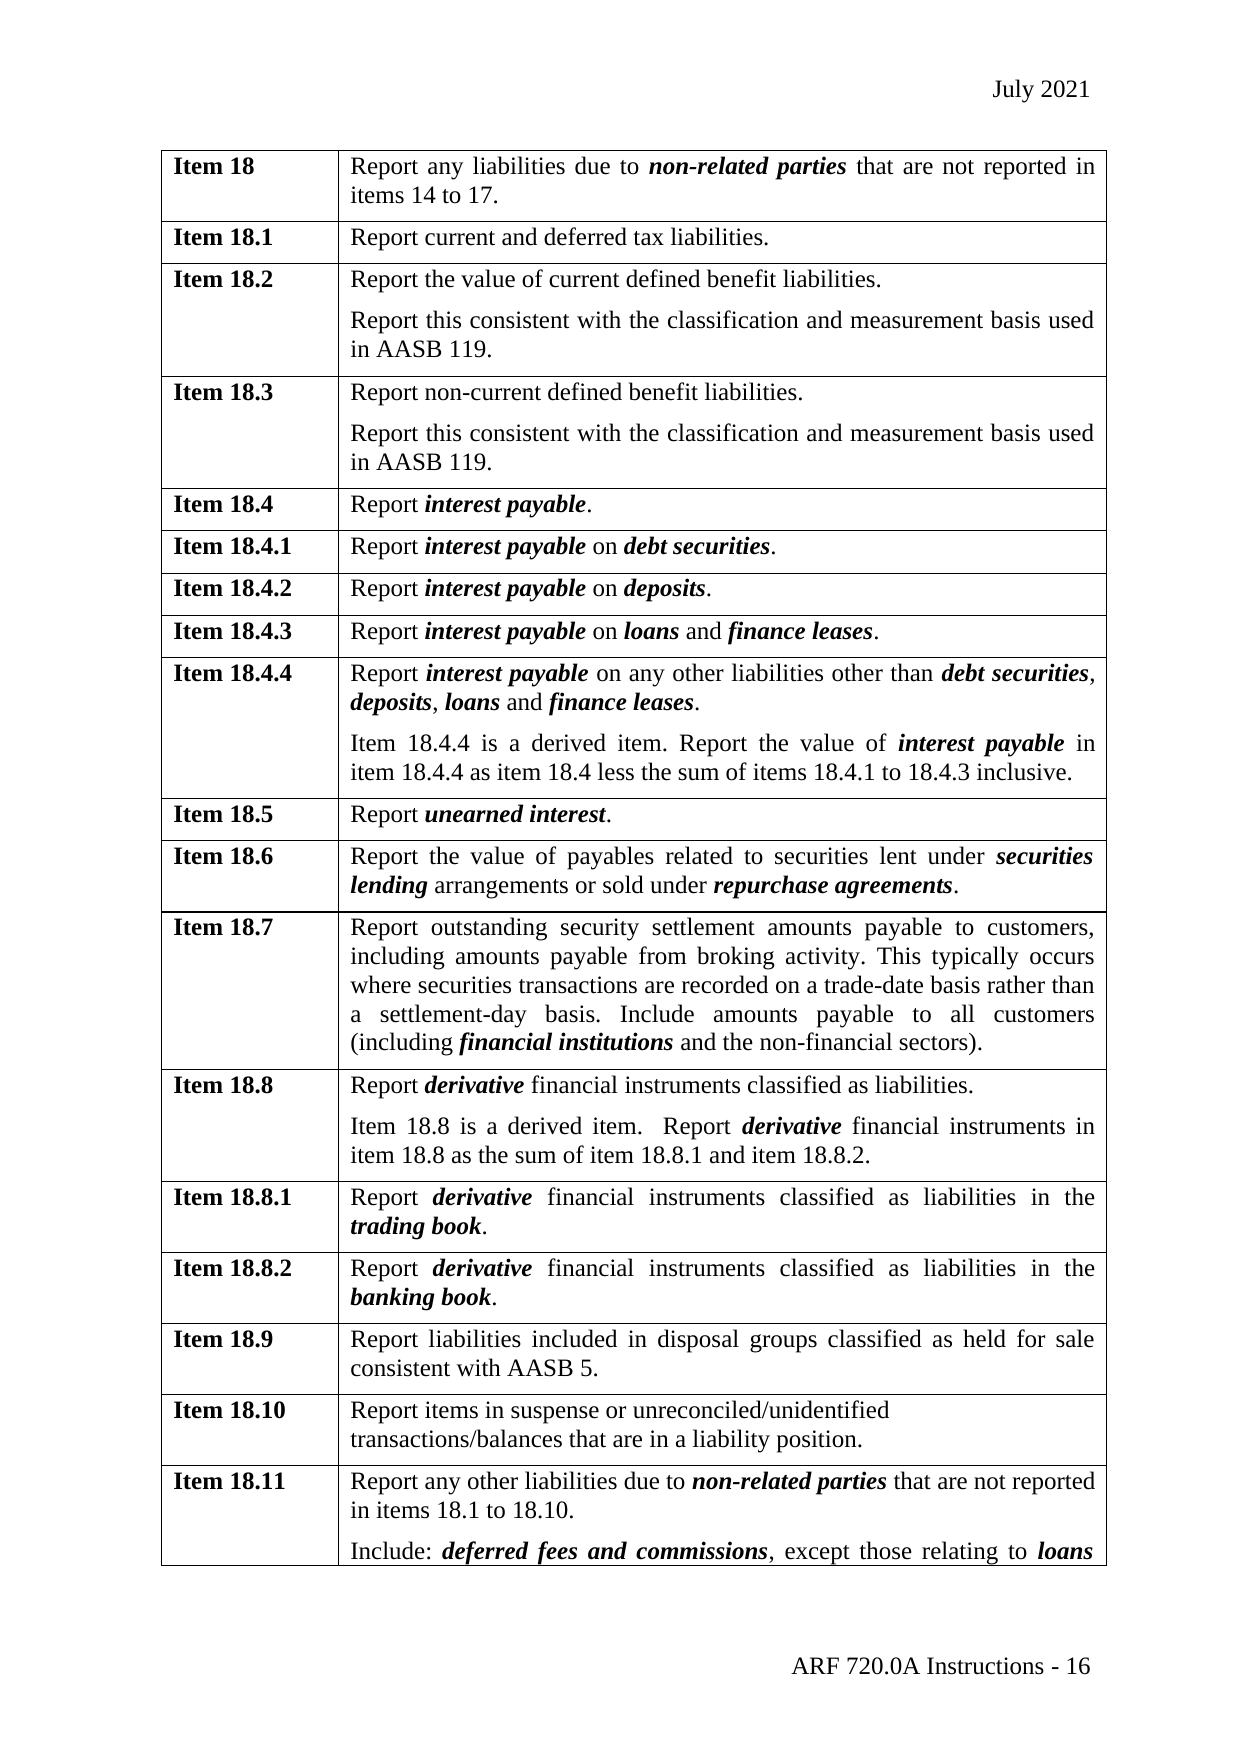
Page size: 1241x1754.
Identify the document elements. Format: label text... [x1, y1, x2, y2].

table_cell Report the value of payables related to securities lent under securities lending arrangements or sold under repurchase agreements. [339, 841, 1106, 911]
table_cell Report interest payable on deposits. [339, 574, 1106, 615]
table_cell [162, 1466, 338, 1565]
table_cell Report liabilities included in disposal groups classified as held for sale consistent with AASB 5. [339, 1324, 1106, 1394]
table_cell Report interest payable on loans and finance leases. [339, 616, 1106, 657]
table_cell Report outstanding security settlement amounts payable to customers, including amounts payable from broking activity. This typically occurs where securities transactions are recorded on a trade-date basis rather than a settlement-day basis. Include amounts payable to all customers (including financial institutions and the non-financial sectors). [339, 913, 1106, 1069]
table_cell Report interest payable on debt securities. [339, 531, 1106, 572]
table_cell [162, 574, 338, 615]
table_header [162, 151, 338, 221]
table_cell [162, 377, 338, 488]
table_cell [162, 531, 338, 572]
table_cell Report current and deferred tax liabilities. [339, 222, 1106, 263]
table_cell [162, 264, 338, 376]
table_cell [162, 1324, 338, 1394]
table_header Report any liabilities due to non-related parties that are not reported in items 14 to 17. [339, 151, 1106, 221]
table_cell Report items in suspense or unreconciled/unidentified transactions/balances that are in a liability position. [339, 1395, 1106, 1465]
table_cell [162, 841, 338, 911]
table_cell [162, 913, 338, 1069]
table_cell Report derivative financial instruments classified as liabilities. Item 18.8 is a derived item. Report derivative financial instruments in item 18.8 as the sum of item 18.8.1 and item 18.8.2. [339, 1070, 1106, 1181]
table_cell [162, 222, 338, 263]
table_cell [162, 616, 338, 657]
table_cell Report unearned interest. [339, 799, 1106, 840]
table_cell Report the value of current defined benefit liabilities. Report this consistent with the classification and measurement basis used in AASB 119. [339, 264, 1106, 376]
table_cell [162, 1182, 338, 1252]
table_cell [162, 1253, 338, 1323]
table_cell [162, 658, 338, 798]
table_cell [162, 489, 338, 530]
table_cell [162, 1395, 338, 1465]
table_cell Report interest payable. [339, 489, 1106, 530]
table_cell Report non-current defined benefit liabilities. Report this consistent with the classification and measurement basis used in AASB 119. [339, 377, 1106, 488]
table_cell Report derivative financial instruments classified as liabilities in the banking book. [339, 1253, 1106, 1323]
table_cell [339, 1466, 1106, 1565]
table_cell [162, 1070, 338, 1181]
table_cell [162, 799, 338, 840]
table_cell Report interest payable on any other liabilities other than debt securities, deposits, loans and finance leases. Item 18.4.4 is a derived item. Report the value of interest payable in item 18.4.4 as item 18.4 less the sum of items 18.4.1 to 18.4.3 inclusive. [339, 658, 1106, 798]
table_cell Report derivative financial instruments classified as liabilities in the trading book. [339, 1182, 1106, 1252]
